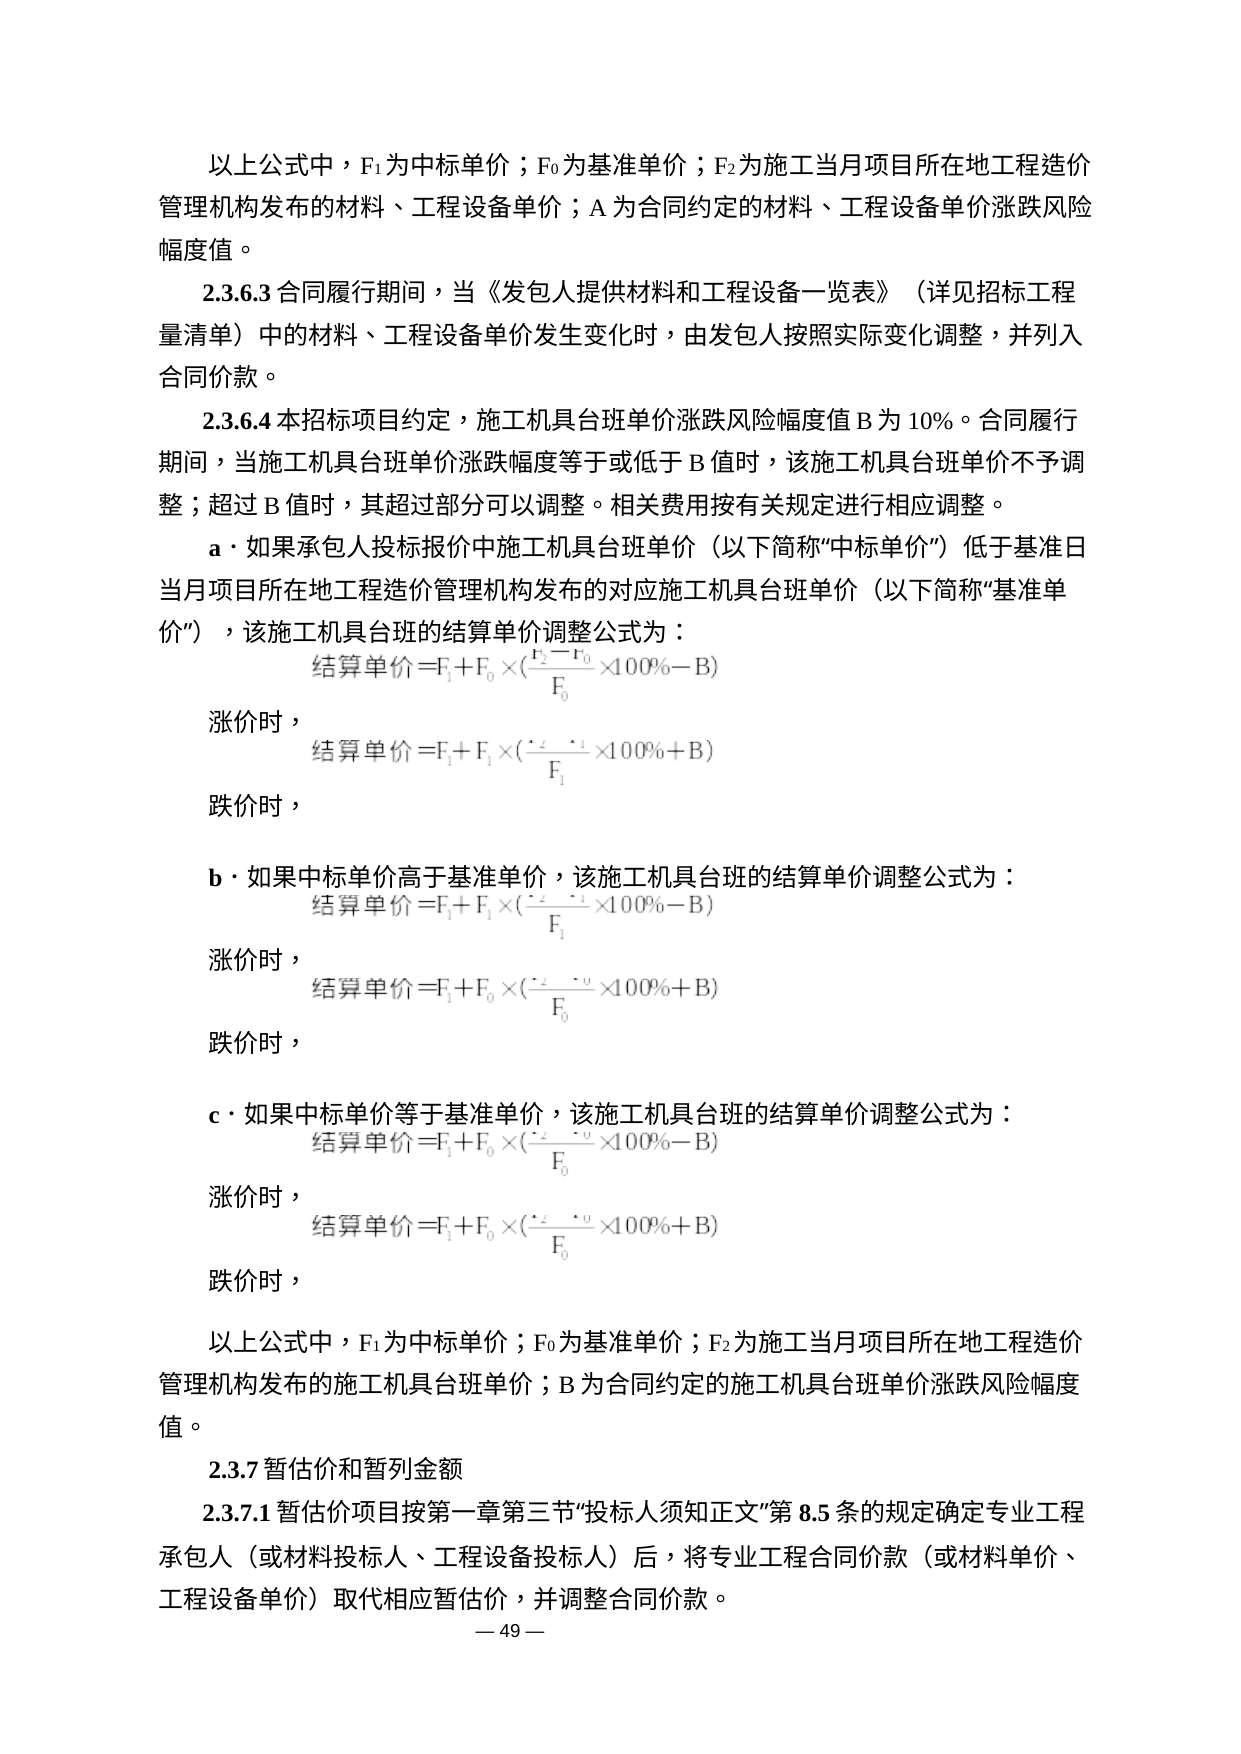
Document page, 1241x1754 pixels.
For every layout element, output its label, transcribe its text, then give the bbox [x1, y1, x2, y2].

text c．如果中标单价等于基准单价，该施工机具台班的结算单价调整公式为： [158, 1087, 1093, 1133]
text 涨价时， [158, 933, 1093, 978]
text b．如果中标单价高于基准单价，该施工机具台班的结算单价调整公式为： [158, 849, 1093, 895]
text 2.3.6.3合同履行期间，当《发包人提供材料和工程设备一览表》（详见招标工程量清单）中的材料、工程设备单价发生变化时，由发包人按照实际变化调整，并列入合同价款。 [158, 275, 1093, 394]
text 2.3.6.4本招标项目约定，施工机具台班单价涨跌风险幅度值B为10%。合同履行期间，当施工机具台班单价涨跌幅度等于或低于B值时，该施工机具台班单价不予调整；超过B值时，其超过部分可以调整。相关费用按有关规定进行相应调整。 [158, 403, 1093, 522]
text 涨价时， [158, 695, 1093, 741]
text 跌价时， [158, 1253, 1093, 1299]
text 2.3.7暂估价和暂列金额 [158, 1452, 1093, 1486]
text 以上公式中，F1为中标单价；F0为基准单价；F2为施工当月项目所在地工程造价管理机构发布的施工机具台班单价；B为合同约定的施工机具台班单价涨跌风险幅度值。 [158, 1324, 1093, 1443]
text 跌价时， [158, 1016, 1093, 1062]
text 涨价时， [158, 1170, 1093, 1216]
text a．如果承包人投标报价中施工机具台班单价（以下简称“中标单价”）低于基准日当月项目所在地工程造价管理机构发布的对应施工机具台班单价（以下简称“基准单价”），该施工机具台班的结算单价调整公式为： [158, 530, 1093, 649]
text 2.3.7.1暂估价项目按第一章第三节“投标人须知正文”第8.5条的规定确定专业工程承包人（或材料投标人、工程设备投标人）后，将专业工程合同价款（或材料单价、工程设备单价）取代相应暂估价，并调整合同价款。 [158, 1494, 1093, 1616]
text 跌价时， [158, 778, 1093, 824]
text 以上公式中，F1为中标单价；F0为基准单价；F2为施工当月项目所在地工程造价管理机构发布的材料、工程设备单价；A为合同约定的材料、工程设备单价涨跌风险幅度值。 [158, 148, 1093, 267]
